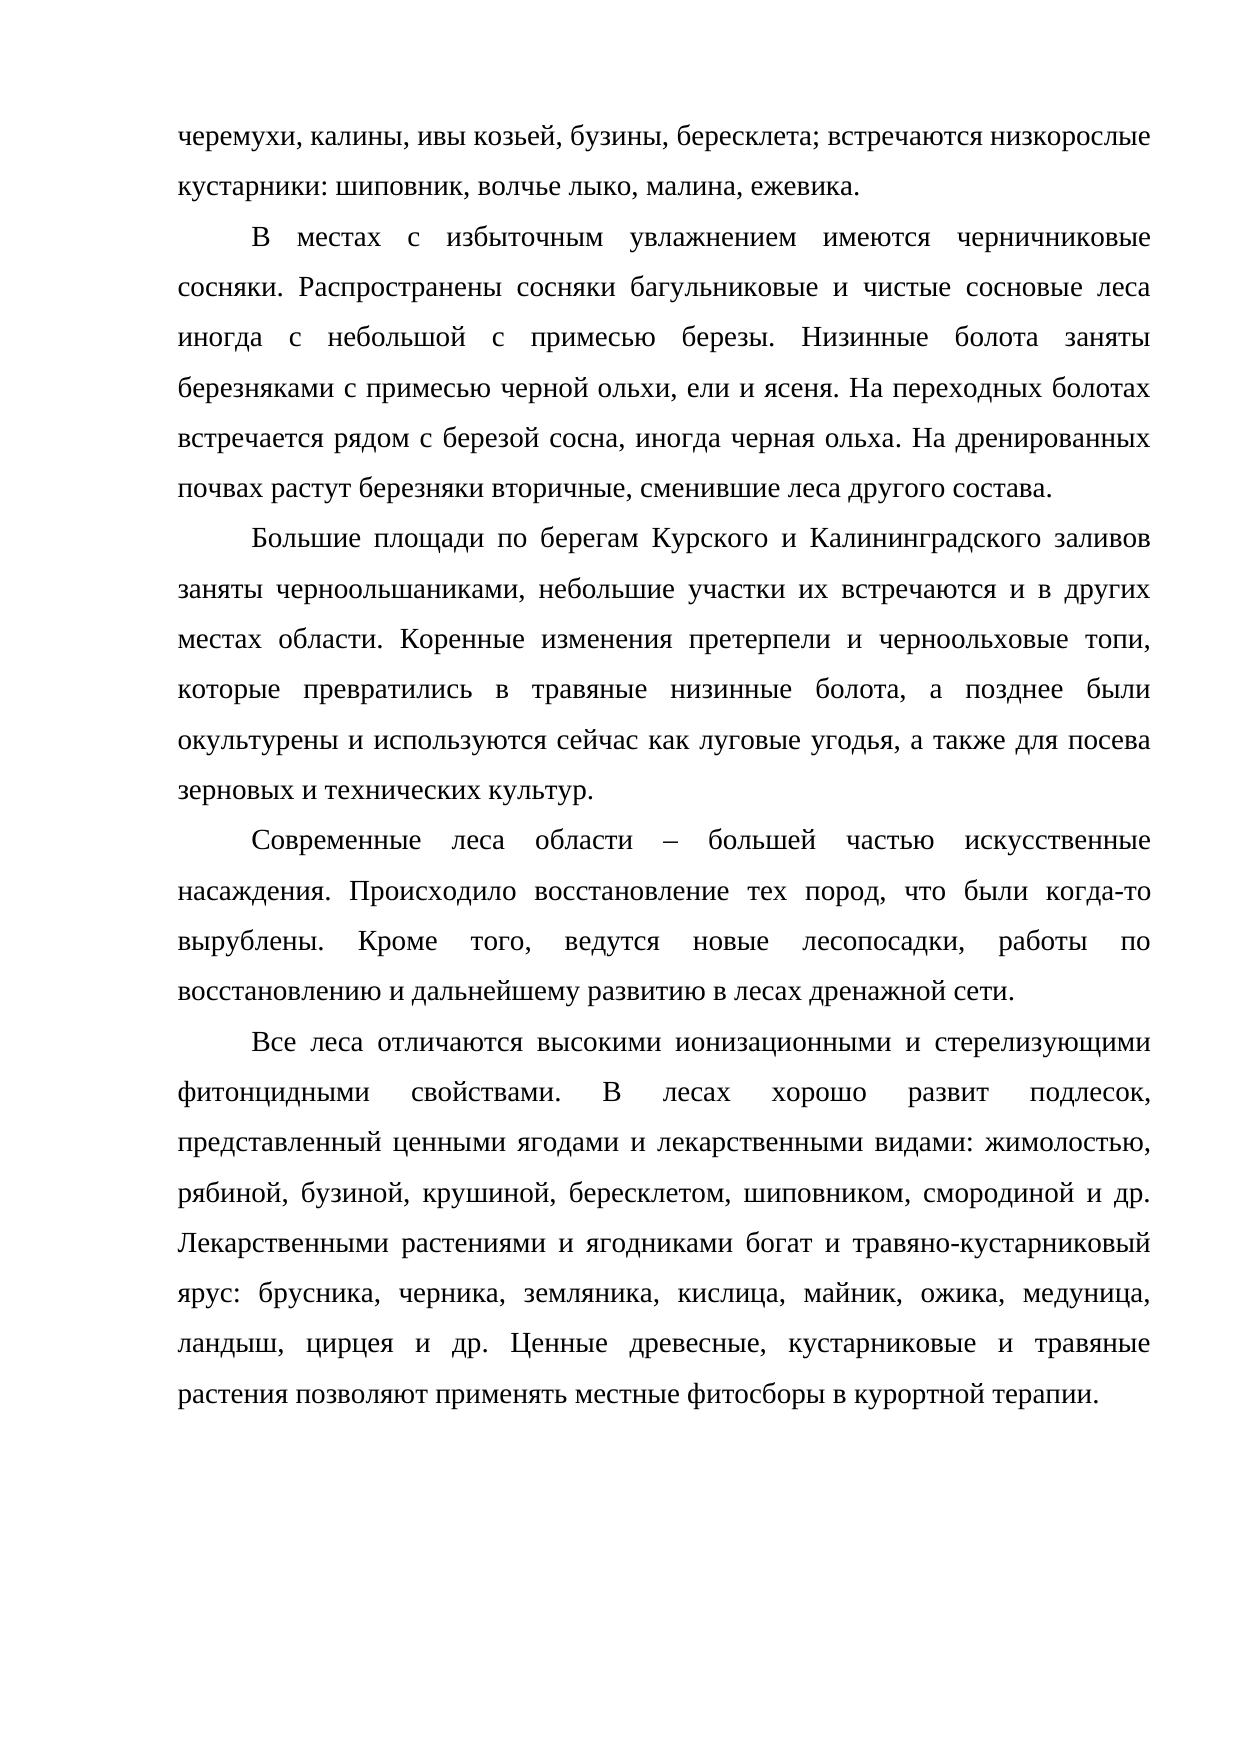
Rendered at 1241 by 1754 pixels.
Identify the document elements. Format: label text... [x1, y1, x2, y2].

text Все леса отличаются высокими ионизационными и стерелизующими фитонцидными свойствами. В лесах хорошо развит подлесок, представленный ценными ягодами и лекарственными видами: жимолостью, рябиной, бузиной, крушиной, бересклетом, шиповником, смородиной и др. Лекарственными растениями и ягодниками богат и травяно-кустарниковый ярус: брусника, черника, земляника, кислица, майник, ожика, медуница, ландыш, цирцея и др. Ценные древесные, кустарниковые и травяные растения позволяют применять местные фитосборы в курортной терапии. [177, 1024, 1152, 1409]
text Большие площади по берегам Курского и Калининградского заливов заняты черноольшаниками, небольшие участки их встречаются и в других местах области. Коренные изменения претерпели и черноольховые топи, которые превратились в травяные низинные болота, а позднее были окультурены и используются сейчас как луговые угодья, а также для посева зерновых и технических культур. [177, 521, 1152, 806]
text В местах с избыточным увлажнением имеются черничниковые сосняки. Распространены сосняки багульниковые и чистые сосновые леса иногда с небольшой с примесью березы. Низинные болота заняты березняками с примесью черной ольхи, ели и ясеня. На переходных болотах встречается рядом с березой сосна, иногда черная ольха. На дренированных почвах растут березняки вторичные, сменившие леса другого состава. [177, 219, 1152, 504]
text Современные леса области – большей частью искусственные насаждения. Происходило восстановление тех пород, что были когда-то вырублены. Кроме того, ведутся новые лесопосадки, работы по восстановлению и дальнейшему развитию в лесах дренажной сети. [177, 822, 1152, 1007]
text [177, 118, 1152, 202]
